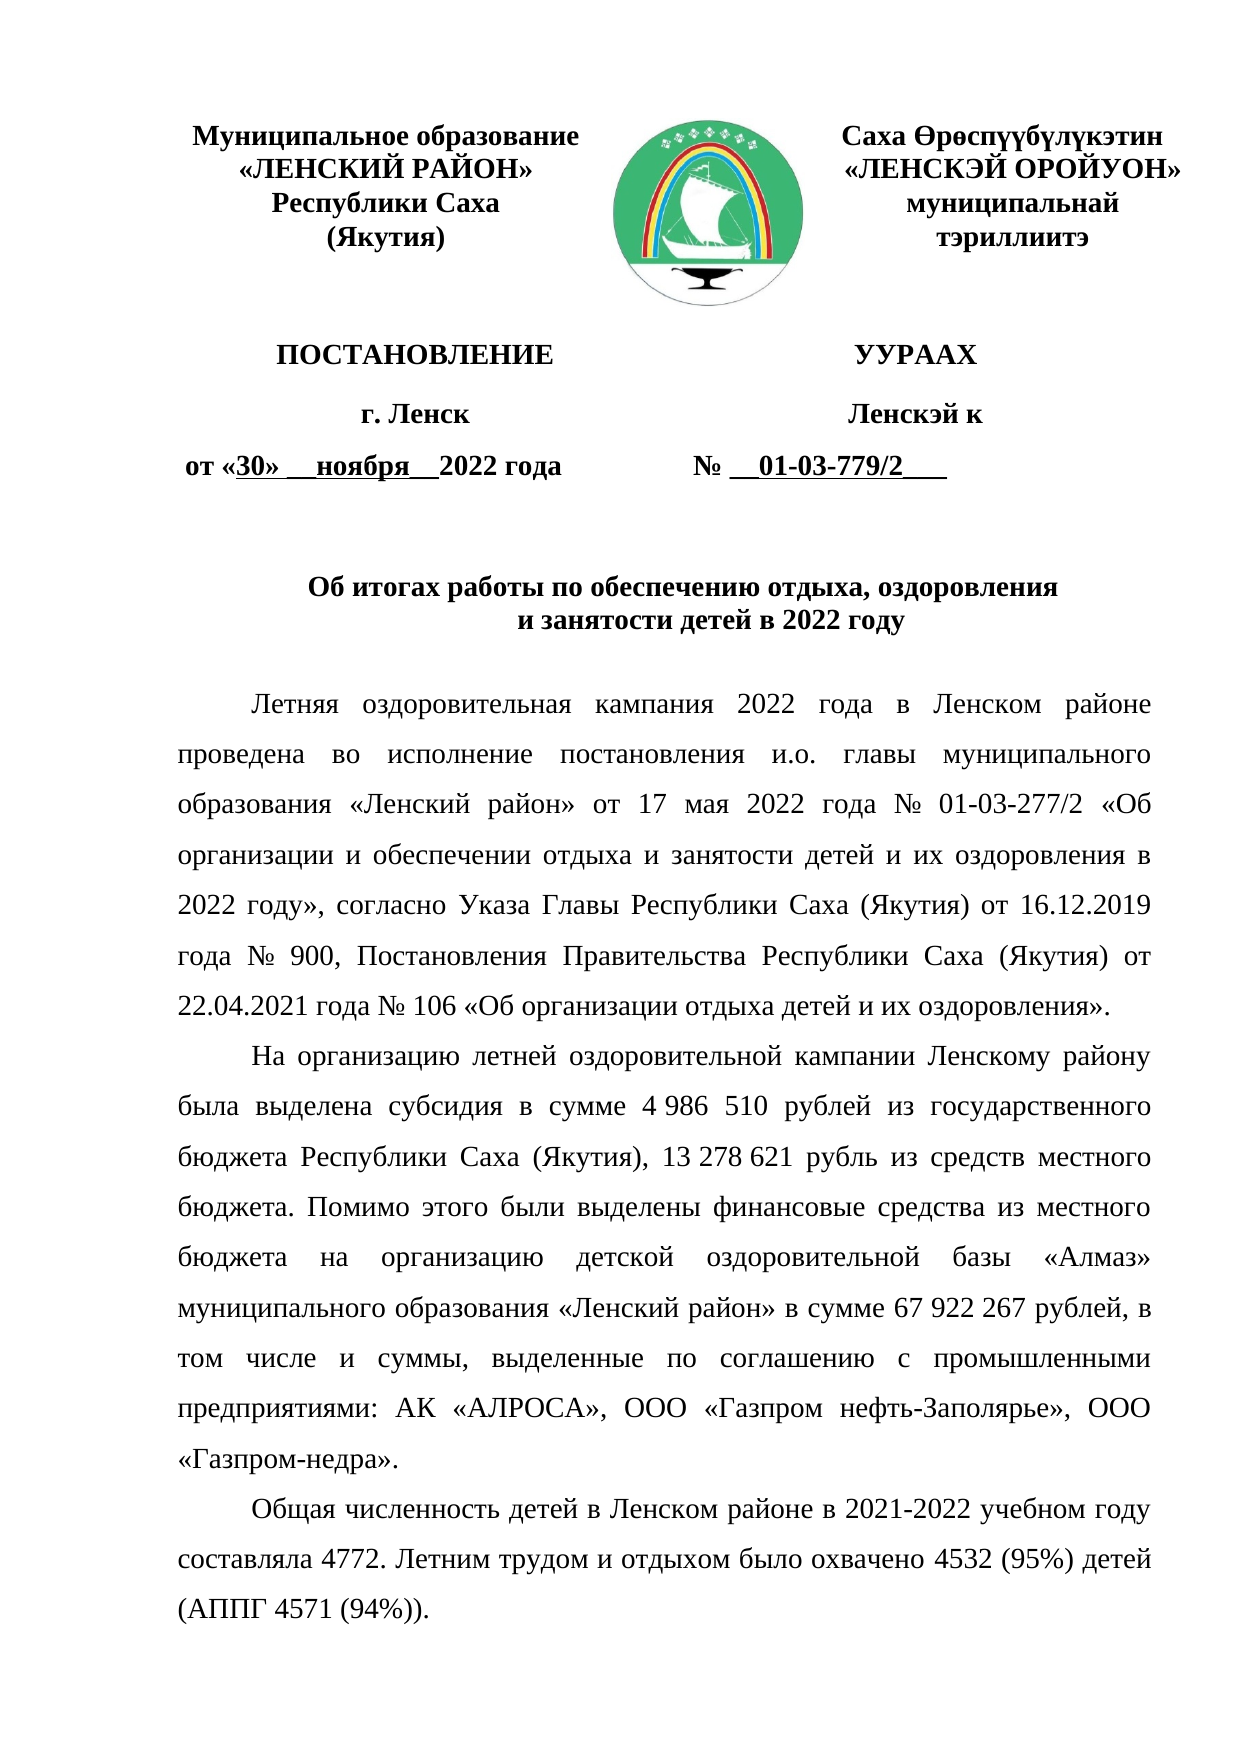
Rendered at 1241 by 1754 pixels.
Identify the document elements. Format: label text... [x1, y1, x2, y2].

text Общая численность детей в Ленском районе в 2021-2022 учебном году составляла 4772. Летним трудом и отдыхом было охвачено 4532 (95%) детей (АППГ 4571 (94%)). [177, 1491, 1152, 1625]
picture [611, 118, 805, 307]
table_cell ПОСТАНОВЛЕНИЕ [174, 337, 657, 397]
table_cell г. Ленск [174, 397, 657, 448]
table_cell от «30» __ноября__2022 года № __01-03-779/2___ [174, 449, 1174, 518]
table_cell Ленскэй к [657, 397, 1174, 448]
table_cell УУРААХ [657, 337, 1174, 397]
table_header [598, 118, 818, 337]
table_header Саха Өрөспүүбүлүкэтин «ЛЕНСКЭЙ ОРОЙУОН» муниципальнай тэриллиитэ [818, 118, 1207, 337]
text На организацию летней оздоровительной кампании Ленскому району была выделена субсидия в сумме 4 986 510 рублей из государственного бюджета Республики Саха (Якутия), 13 278 621 рубль из средств местного бюджета. Помимо этого были выделены финансовые средства из местного бюджета на организацию детской оздоровительной базы «Алмаз» муниципального образования «Ленский район» в сумме 67 922 267 рублей, в том числе и суммы, выделенные по соглашению с промышленными предприятиями: АК «АЛРОСА», ООО «Газпром нефть-Заполярье», ООО «Газпром-недра». [177, 1038, 1152, 1474]
table_header Муниципальное образование «ЛЕНСКИЙ РАЙОН» Республики Саха (Якутия) [174, 118, 598, 337]
text Летняя оздоровительная кампания 2022 года в Ленском районе проведена во исполнение постановления и.о. главы муниципального образования «Ленский район» от 17 мая 2022 года № 01-03-277/2 «Об организации и обеспечении отдыха и занятости детей и их оздоровления в 2022 году», согласно Указа Главы Республики Саха (Якутия) от 16.12.2019 года № 900, Постановления Правительства Республики Саха (Якутия) от 22.04.2021 года № 106 «Об организации отдыха детей и их оздоровления». [177, 686, 1152, 1021]
table_header Об итогах работы по обеспечению отдыха, оздоровления и занятости детей в 2022 году [174, 569, 1192, 636]
